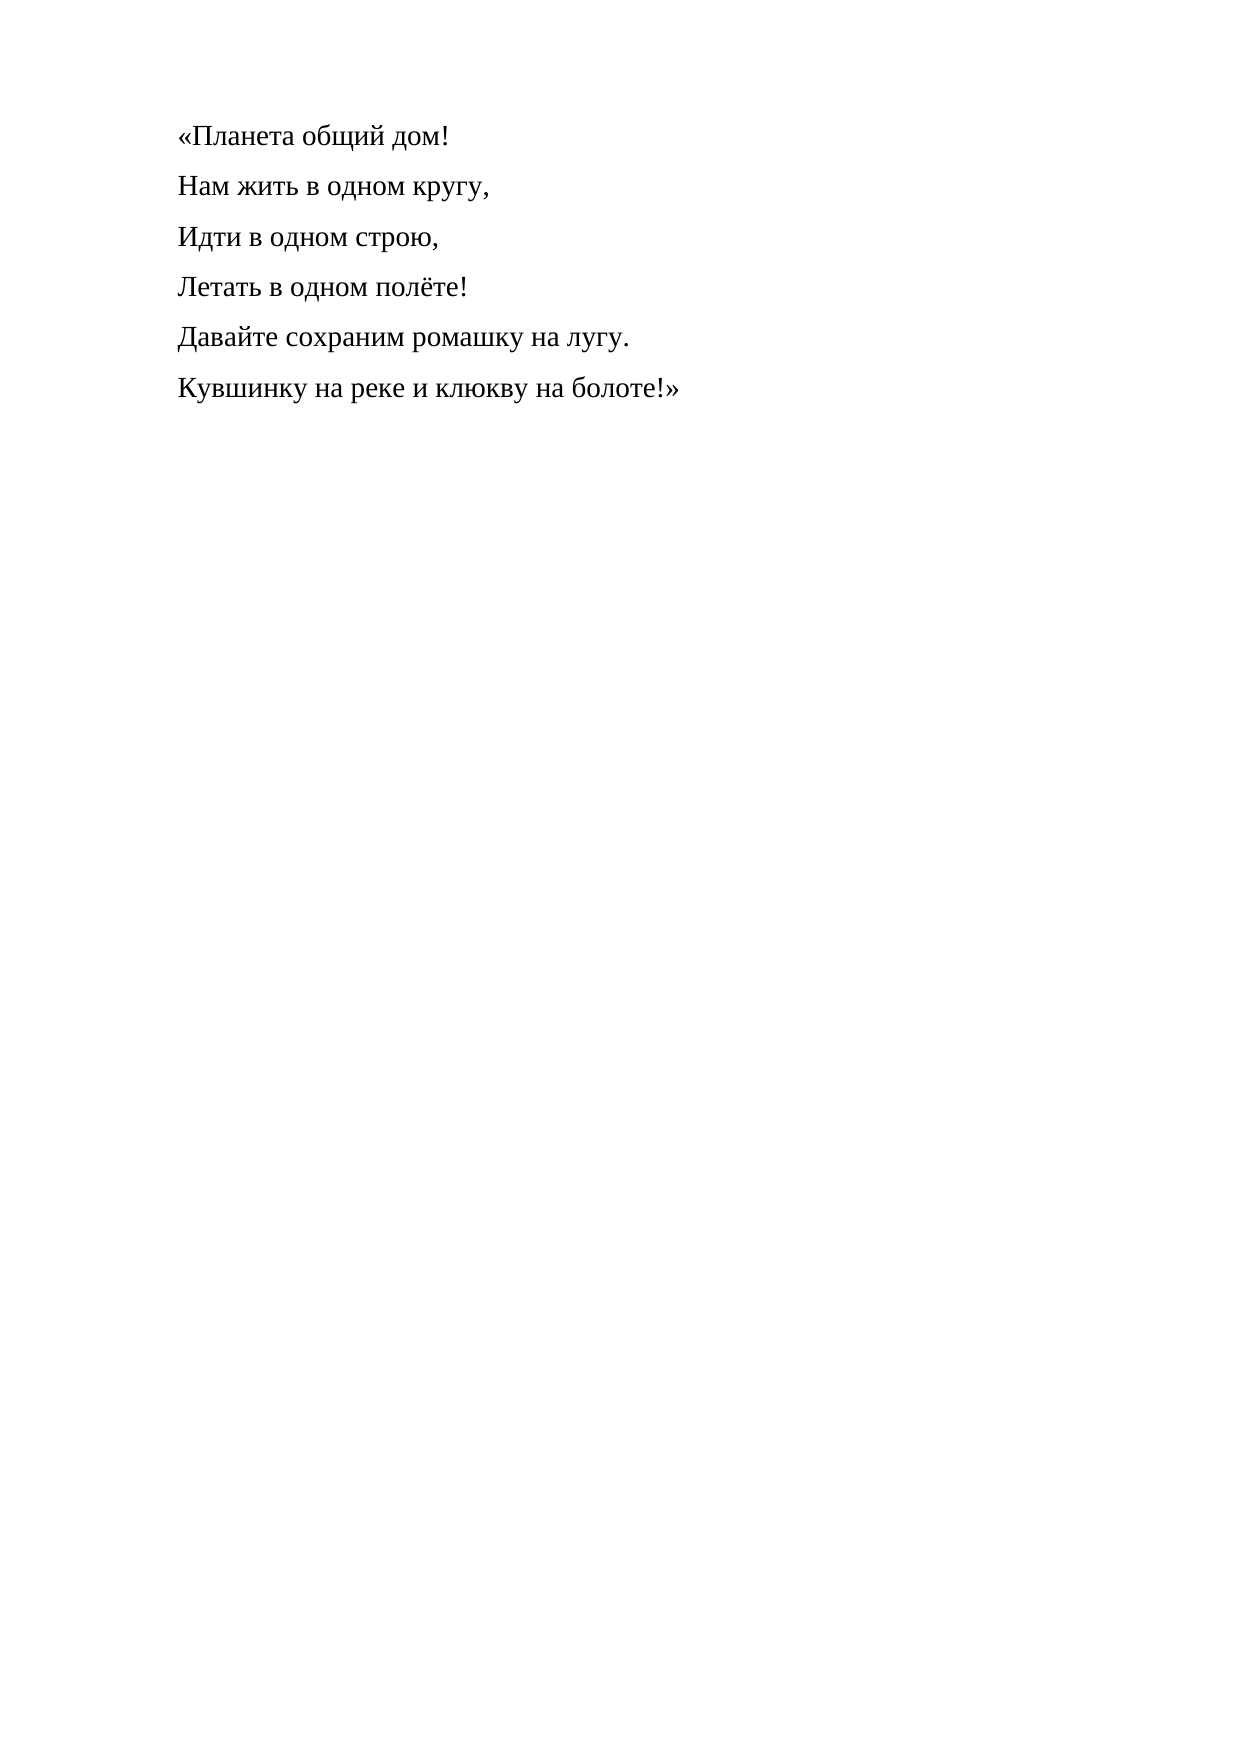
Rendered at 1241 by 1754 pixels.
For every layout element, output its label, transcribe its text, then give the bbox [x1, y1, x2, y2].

text Нам жить в одном кругу, [177, 168, 1152, 202]
text Давайте сохраним ромашку на лугу. [177, 319, 1152, 353]
text Идти в одном строю, [177, 219, 1152, 252]
text Кувшинку на реке и клюкву на болоте!» [177, 370, 1152, 403]
text «Планета общий дом! [177, 118, 1152, 152]
text Летать в одном полёте! [177, 269, 1152, 303]
